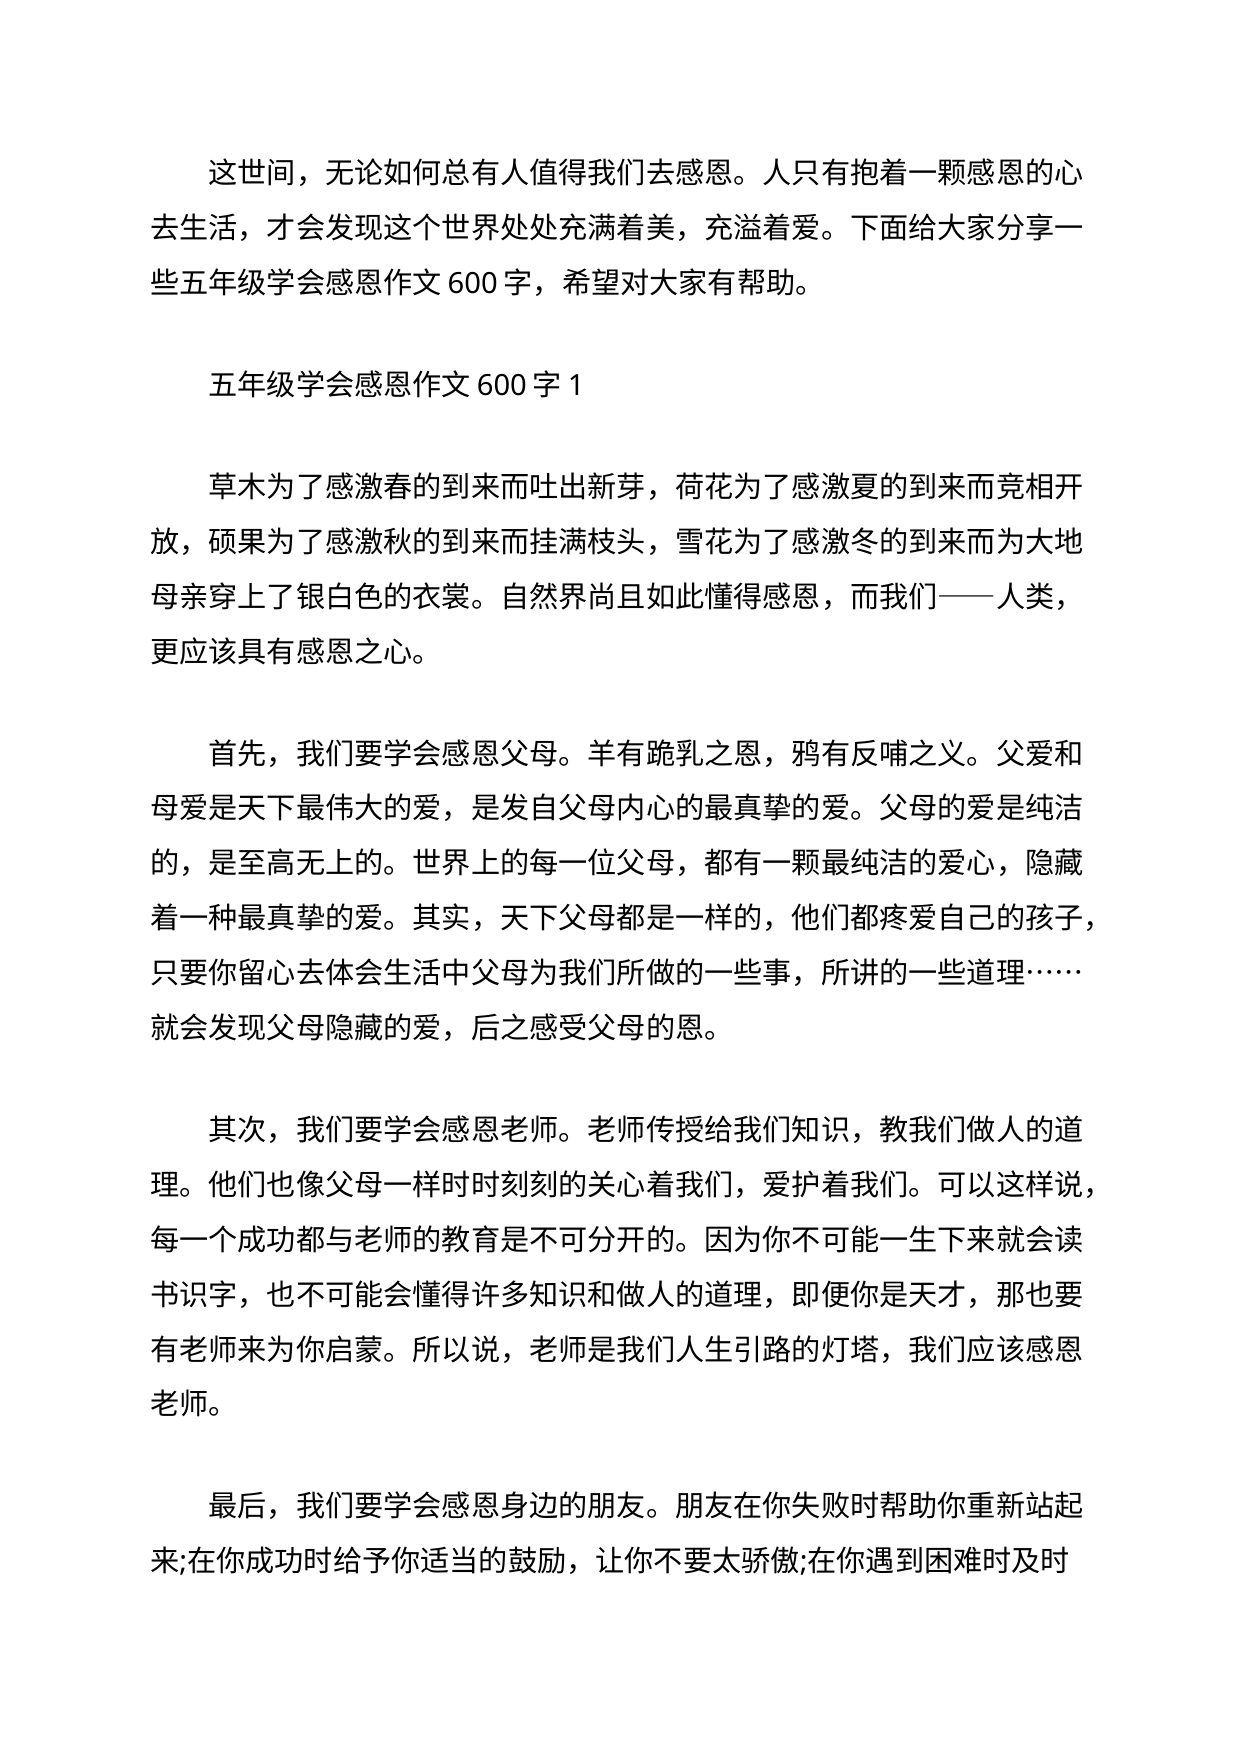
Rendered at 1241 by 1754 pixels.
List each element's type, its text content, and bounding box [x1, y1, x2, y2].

text 草木为了感激春的到来而吐出新芽，荷花为了感激夏的到来而竞相开放，硕果为了感激秋的到来而挂满枝头，雪花为了感激冬的到来而为大地母亲穿上了银白色的衣裳。自然界尚且如此懂得感恩，而我们——人类，更应该具有感恩之心。 [150, 464, 1090, 671]
text 这世间，无论如何总有人值得我们去感恩。人只有抱着一颗感恩的心去生活，才会发现这个世界处处充满着美，充溢着爱。下面给大家分享一些五年级学会感恩作文600字，希望对大家有帮助。 [150, 150, 1090, 302]
text 其次，我们要学会感恩老师。老师传授给我们知识，教我们做人的道理。他们也像父母一样时时刻刻的关心着我们，爱护着我们。可以这样说，每一个成功都与老师的教育是不可分开的。因为你不可能一生下来就会读书识字，也不可能会懂得许多知识和做人的道理，即便你是天才，那也要有老师来为你启蒙。所以说，老师是我们人生引路的灯塔，我们应该感恩老师。 [150, 1106, 1090, 1423]
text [150, 1483, 1090, 1580]
text 五年级学会感恩作文600字1 [150, 362, 1090, 404]
text 首先，我们要学会感恩父母。羊有跪乳之恩，鸦有反哺之义。父爱和母爱是天下最伟大的爱，是发自父母内心的最真挚的爱。父母的爱是纯洁的，是至高无上的。世界上的每一位父母，都有一颗最纯洁的爱心，隐藏着一种最真挚的爱。其实，天下父母都是一样的，他们都疼爱自己的孩子，只要你留心去体会生活中父母为我们所做的一些事，所讲的一些道理……就会发现父母隐藏的爱，后之感受父母的恩。 [150, 730, 1090, 1047]
